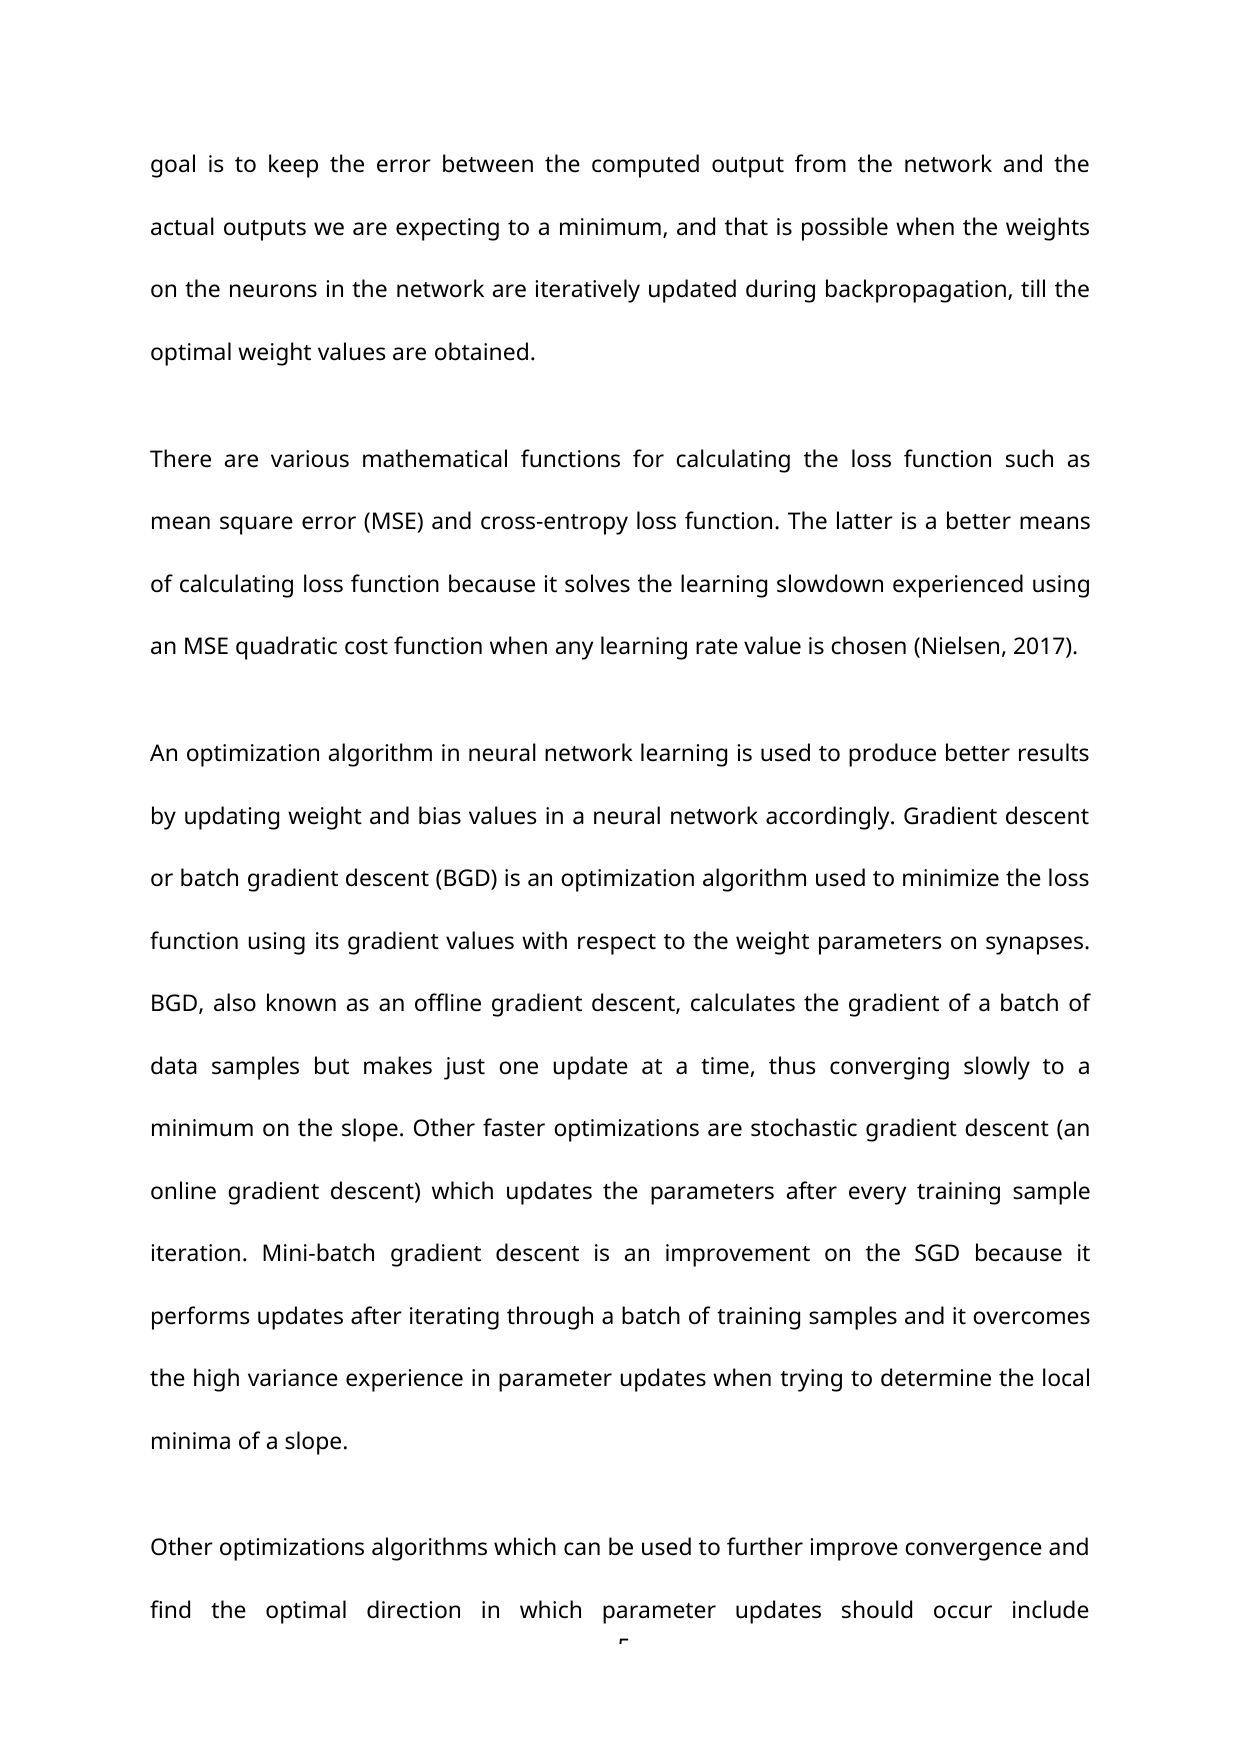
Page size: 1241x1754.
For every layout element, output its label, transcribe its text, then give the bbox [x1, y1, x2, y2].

text An optimization algorithm in neural network learning is used to produce better results by updating weight and bias values in a neural network accordingly. Gradient descent or batch gradient descent (BGD) is an optimization algorithm used to minimize the loss function using its gradient values with respect to the weight parameters on synapses. BGD, also known as an offline gradient descent, calculates the gradient of a batch of data samples but makes just one update at a time, thus converging slowly to a minimum on the slope. Other faster optimizations are stochastic gradient descent (an online gradient descent) which updates the parameters after every training sample iteration. Mini-batch gradient descent is an improvement on the SGD because it performs updates after iterating through a batch of training samples and it overcomes the high variance experience in parameter updates when trying to determine the local minima of a slope. [150, 737, 1091, 1456]
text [150, 1531, 1091, 1625]
text goal is to keep the error between the computed output from the network and the actual outputs we are expecting to a minimum, and that is possible when the weights on the neurons in the network are iteratively updated during backpropagation, till the optimal weight values are obtained. [150, 148, 1091, 367]
text There are various mathematical functions for calculating the loss function such as mean square error (MSE) and cross-entropy loss function. The latter is a better means of calculating loss function because it solves the learning slowdown experienced using an MSE quadratic cost function when any learning rate value is chosen (Nielsen, 2017). [150, 443, 1091, 661]
